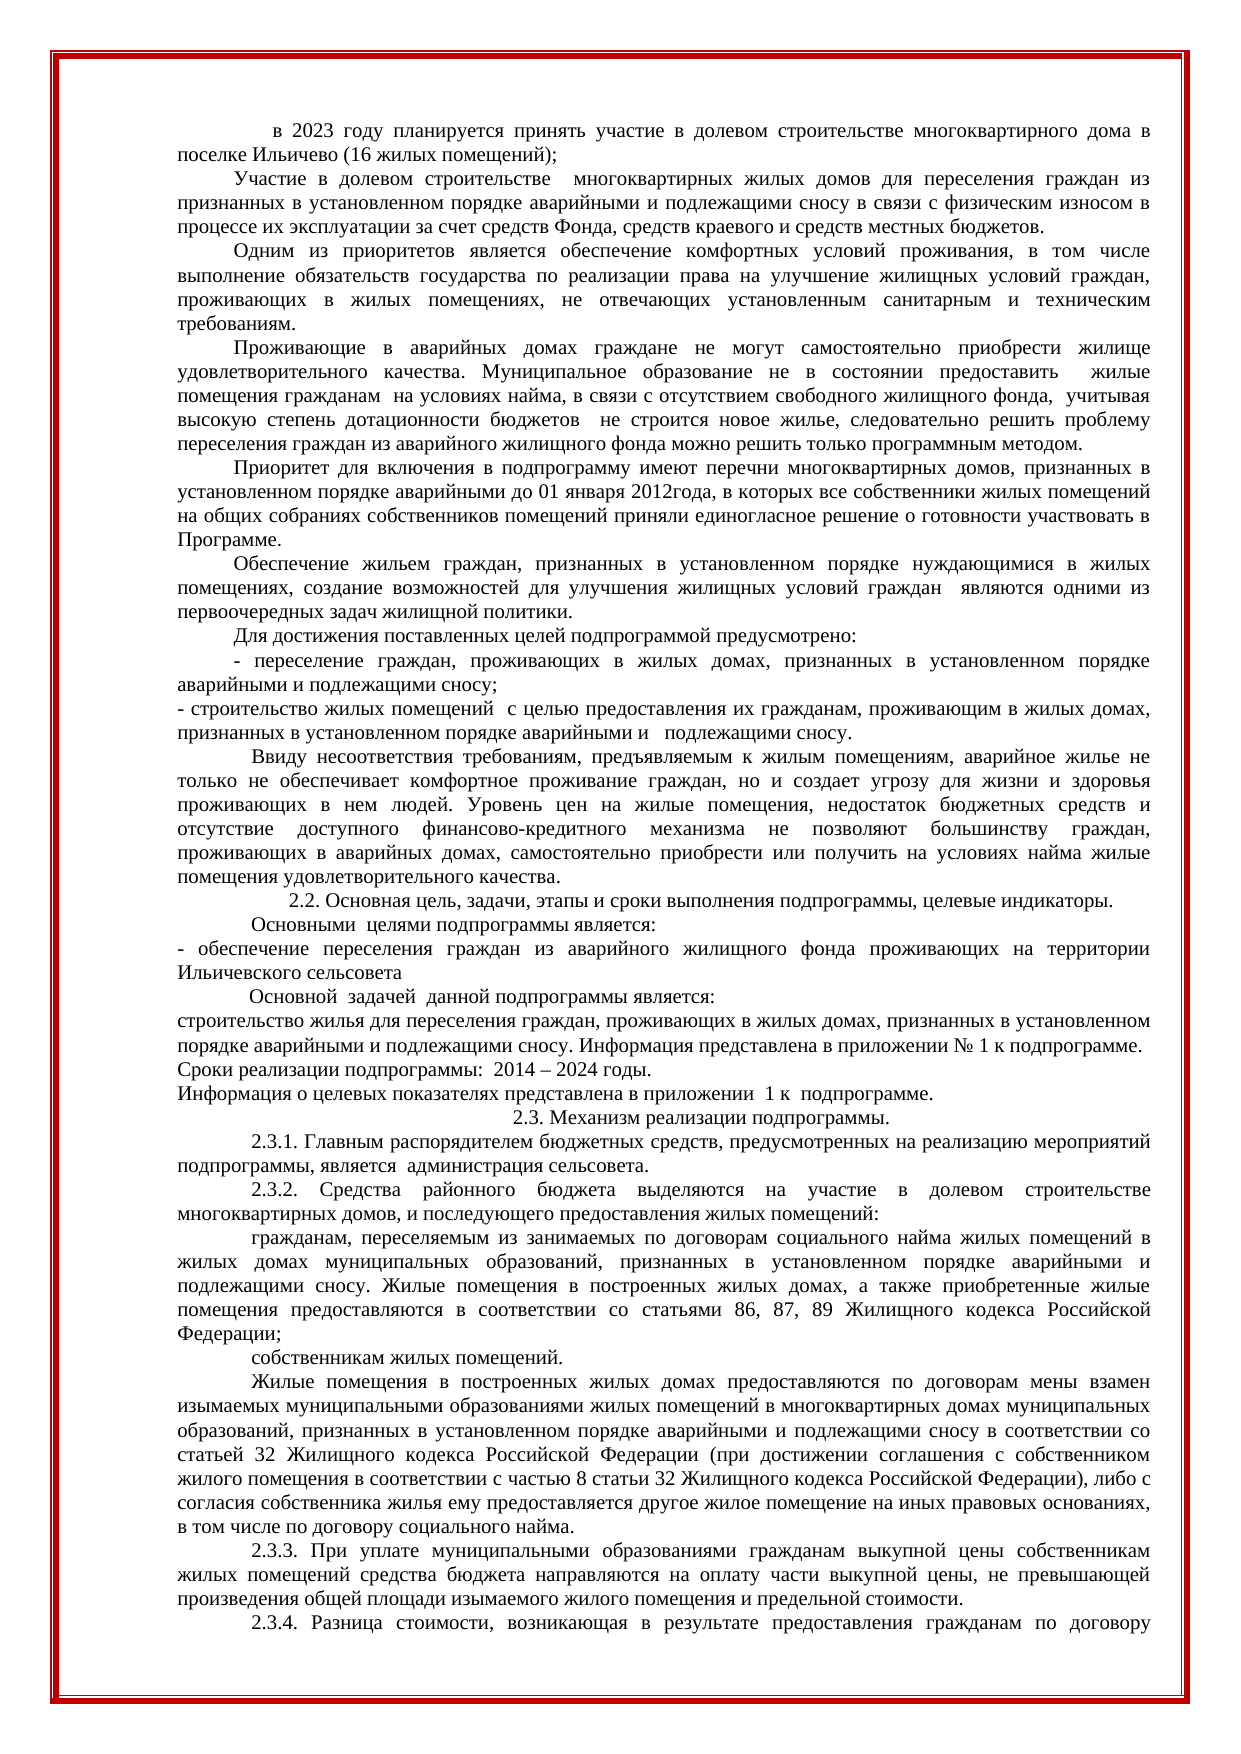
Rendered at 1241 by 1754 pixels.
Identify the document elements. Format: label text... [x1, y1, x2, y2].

text Приоритет для включения в подпрограмму имеют перечни многоквартирных домов, признанных в установленном порядке аварийными до 01 января 2012года, в которых все собственники жилых помещений на общих собраниях собственников помещений приняли единогласное решение о готовности участвовать в Программе. [177, 455, 1152, 551]
text Проживающие в аварийных домах граждане не могут самостоятельно приобрести жилище удовлетворительного качества. Муниципальное образование не в состоянии предоставить жилые помещения гражданам на условиях найма, в связи с отсутствием свободного жилищного фонда, учитывая высокую степень дотационности бюджетов не строится новое жилье, следовательно решить проблему переселения граждан из аварийного жилищного фонда можно решить только программным методом. [177, 335, 1152, 455]
text Жилые помещения в построенных жилых домах предоставляются по договорам мены взамен изымаемых муниципальными образованиями жилых помещений в многоквартирных домах муниципальных образований, признанных в установленном порядке аварийными и подлежащими сносу в соответствии со статьей 32 Жилищного кодекса Российской Федерации (при достижении соглашения с собственником жилого помещения в соответствии с частью 8 статьи 32 Жилищного кодекса Российской Федерации), либо с согласия собственника жилья ему предоставляется другое жилое помещение на иных правовых основаниях, в том числе по договору социального найма. [177, 1369, 1152, 1538]
text 2.3.1. Главным распорядителем бюджетных средств, предусмотренных на реализацию мероприятий подпрограммы, является администрация сельсовета. [177, 1129, 1152, 1177]
text гражданам, переселяемым из занимаемых по договорам социального найма жилых помещений в жилых домах муниципальных образований, признанных в установленном порядке аварийными и подлежащими сносу. Жилые помещения в построенных жилых домах, а также приобретенные жилые помещения предоставляются в соответствии со статьями 86, 87, 89 Жилищного кодекса Российской Федерации; [177, 1225, 1152, 1345]
text 2.2. Основная цель, задачи, этапы и сроки выполнения подпрограммы, целевые индикаторы. [177, 888, 1152, 912]
text - обеспечение переселения граждан из аварийного жилищного фонда проживающих на территории Ильичевского сельсовета [177, 936, 1152, 984]
text - строительство жилых помещений с целью предоставления их гражданам, проживающим в жилых домах, признанных в установленном порядке аварийными и подлежащими сносу. [177, 696, 1152, 744]
text Одним из приоритетов является обеспечение комфортных условий проживания, в том числе выполнение обязательств государства по реализации права на улучшение жилищных условий граждан, проживающих в жилых помещениях, не отвечающих установленным санитарным и техническим требованиям. [177, 238, 1152, 335]
text Обеспечение жильем граждан, признанных в установленном порядке нуждающимися в жилых помещениях, создание возможностей для улучшения жилищных условий граждан являются одними из первоочередных задач жилищной политики. [177, 551, 1152, 623]
text Основными целями подпрограммы является: [177, 912, 1152, 936]
text Ввиду несоответствия требованиям, предъявляемым к жилым помещениям, аварийное жилье не только не обеспечивает комфортное проживание граждан, но и создает угрозу для жизни и здоровья проживающих в нем людей. Уровень цен на жилые помещения, недостаток бюджетных средств и отсутствие доступного финансово-кредитного механизма не позволяют большинству граждан, проживающих в аварийных домах, самостоятельно приобрести или получить на условиях найма жилые помещения удовлетворительного качества. [177, 744, 1152, 888]
text строительство жилья для переселения граждан, проживающих в жилых домах, признанных в установленном порядке аварийными и подлежащими сносу. Информация представлена в приложении № 1 к подпрограмме. [177, 1008, 1152, 1057]
text 2.3.3. При уплате муниципальными образованиями гражданам выкупной цены собственникам жилых помещений средства бюджета направляются на оплату части выкупной цены, не превышающей произведения общей площади изымаемого жилого помещения и предельной стоимости. [177, 1538, 1152, 1610]
text Участие в долевом строительстве многоквартирных жилых домов для переселения граждан из признанных в установленном порядке аварийными и подлежащими сносу в связи с физическим износом в процессе их эксплуатации за счет средств Фонда, средств краевого и средств местных бюджетов. [177, 166, 1152, 238]
text 2.3. Механизм реализации подпрограммы. [177, 1105, 1152, 1129]
text 2.3.2. Средства районного бюджета выделяются на участие в долевом строительстве многоквартирных домов, и последующего предоставления жилых помещений: [177, 1177, 1152, 1225]
text Для достижения поставленных целей подпрограммой предусмотрено: [177, 623, 1152, 647]
text в 2023 году планируется принять участие в долевом строительстве многоквартирного дома в поселке Ильичево (16 жилых помещений); [177, 118, 1152, 166]
text Основной задачей данной подпрограммы является: [177, 984, 1152, 1008]
text - переселение граждан, проживающих в жилых домах, признанных в установленном порядке аварийными и подлежащими сносу; [177, 647, 1152, 696]
text Сроки реализации подпрограммы: 2014 – 2024 годы. [177, 1057, 1152, 1081]
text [177, 1610, 1152, 1634]
text собственникам жилых помещений. [177, 1345, 1152, 1369]
text Информация о целевых показателях представлена в приложении 1 к подпрограмме. [177, 1081, 1152, 1105]
